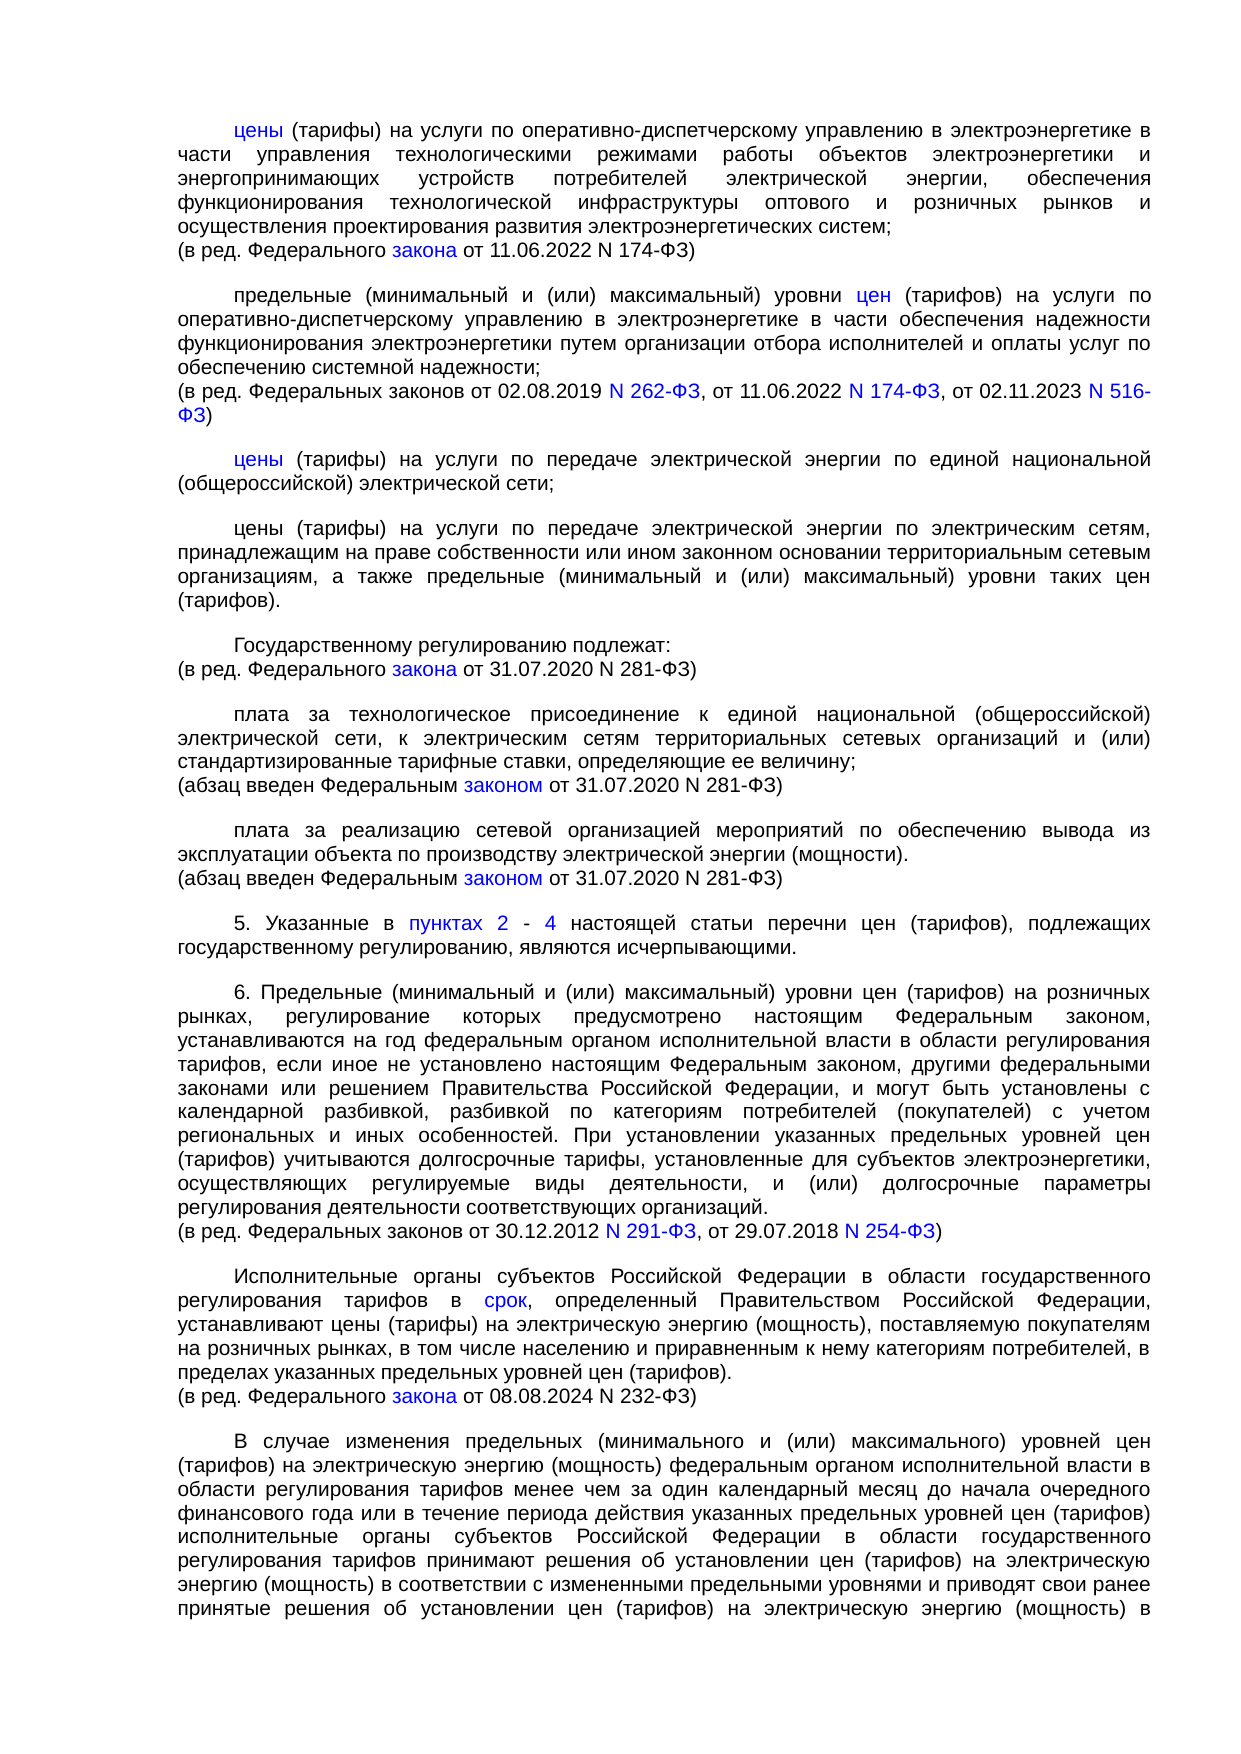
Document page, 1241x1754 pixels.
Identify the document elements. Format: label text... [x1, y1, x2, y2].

text 6. Предельные (минимальный и (или) максимальный) уровни цен (тарифов) на розничных рынках, регулирование которых предусмотрено настоящим Федеральным законом, устанавливаются на год федеральным органом исполнительной власти в области регулирования тарифов, если иное не установлено настоящим Федеральным законом, другими федеральными законами или решением Правительства Российской Федерации, и могут быть установлены с календарной разбивкой, разбивкой по категориям потребителей (покупателей) с учетом региональных и иных особенностей. При установлении указанных предельных уровней цен (тарифов) учитываются долгосрочные тарифы, установленные для субъектов электроэнергетики, осуществляющих регулируемые виды деятельности, и (или) долгосрочные параметры регулирования деятельности соответствующих организаций. [177, 979, 1152, 1219]
text Исполнительные органы субъектов Российской Федерации в области государственного регулирования тарифов в срок, определенный Правительством Российской Федерации, устанавливают цены (тарифы) на электрическую энергию (мощность), поставляемую покупателям на розничных рынках, в том числе населению и приравненным к нему категориям потребителей, в пределах указанных предельных уровней цен (тарифов). [177, 1264, 1152, 1384]
text (в ред. Федерального закона от 31.07.2020 N 281-ФЗ) [177, 657, 1152, 681]
text Государственному регулированию подлежат: [177, 633, 1152, 657]
text (в ред. Федеральных законов от 30.12.2012 N 291-ФЗ, от 29.07.2018 N 254-ФЗ) [177, 1219, 1152, 1243]
text (в ред. Федеральных законов от 02.08.2019 N 262-ФЗ, от 11.06.2022 N 174-ФЗ, от 02.11.2023 N 516-ФЗ) [177, 378, 1152, 426]
text цены (тарифы) на услуги по передаче электрической энергии по единой национальной (общероссийской) электрической сети; [177, 447, 1152, 495]
text цены (тарифы) на услуги по оперативно-диспетчерскому управлению в электроэнергетике в части управления технологическими режимами работы объектов электроэнергетики и энергопринимающих устройств потребителей электрической энергии, обеспечения функционирования технологической инфраструктуры оптового и розничных рынков и осуществления проектирования развития электроэнергетических систем; [177, 118, 1152, 238]
text 5. Указанные в пунктах 2 - 4 настоящей статьи перечни цен (тарифов), подлежащих государственному регулированию, являются исчерпывающими. [177, 911, 1152, 959]
text (абзац введен Федеральным законом от 31.07.2020 N 281-ФЗ) [177, 866, 1152, 890]
text плата за реализацию сетевой организацией мероприятий по обеспечению вывода из эксплуатации объекта по производству электрической энергии (мощности). [177, 818, 1152, 866]
text цены (тарифы) на услуги по передаче электрической энергии по электрическим сетям, принадлежащим на праве собственности или ином законном основании территориальным сетевым организациям, а также предельные (минимальный и (или) максимальный) уровни таких цен (тарифов). [177, 516, 1152, 612]
text (в ред. Федерального закона от 11.06.2022 N 174-ФЗ) [177, 238, 1152, 262]
text (в ред. Федерального закона от 08.08.2024 N 232-ФЗ) [177, 1384, 1152, 1408]
text предельные (минимальный и (или) максимальный) уровни цен (тарифов) на услуги по оперативно-диспетчерскому управлению в электроэнергетике в части обеспечения надежности функционирования электроэнергетики путем организации отбора исполнителей и оплаты услуг по обеспечению системной надежности; [177, 283, 1152, 378]
text плата за технологическое присоединение к единой национальной (общероссийской) электрической сети, к электрическим сетям территориальных сетевых организаций и (или) стандартизированные тарифные ставки, определяющие ее величину; [177, 701, 1152, 773]
text (абзац введен Федеральным законом от 31.07.2020 N 281-ФЗ) [177, 773, 1152, 797]
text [177, 1428, 1152, 1620]
